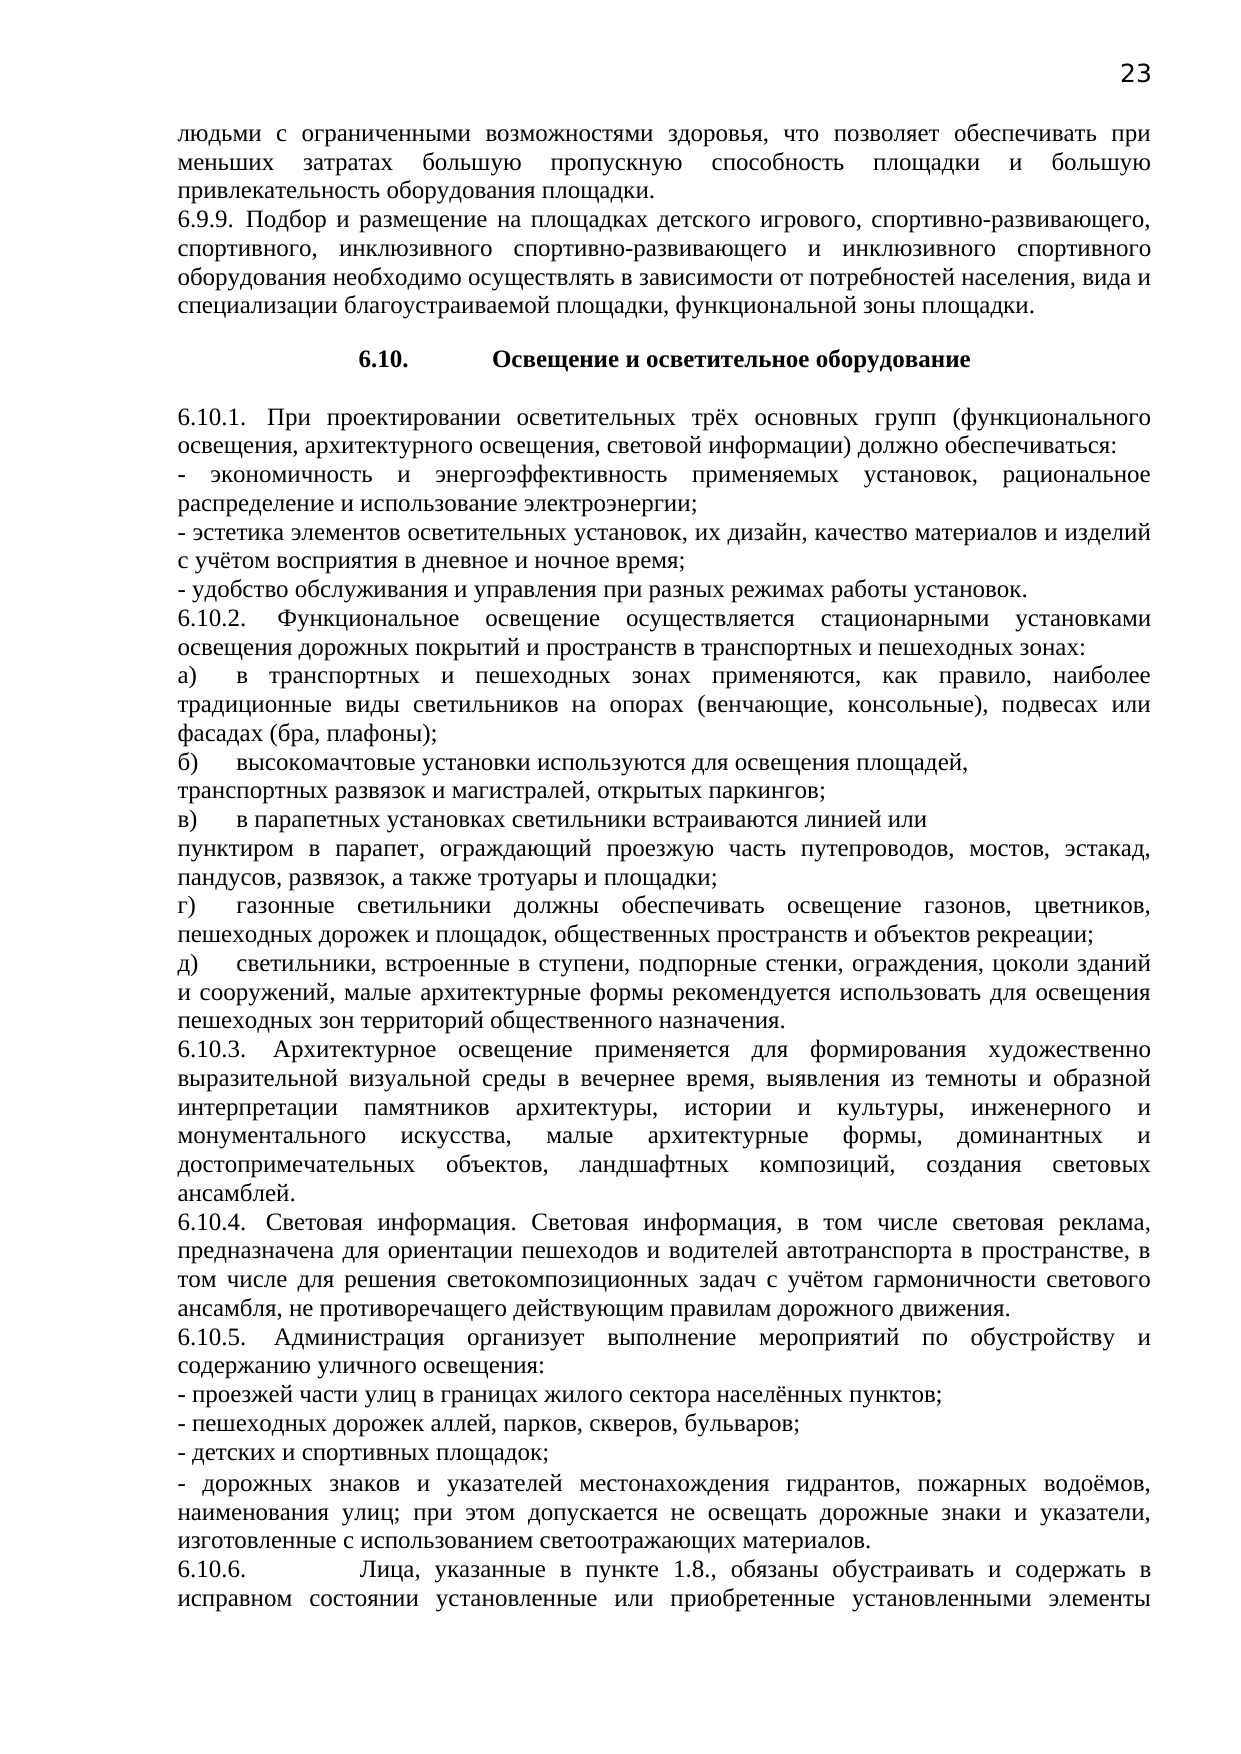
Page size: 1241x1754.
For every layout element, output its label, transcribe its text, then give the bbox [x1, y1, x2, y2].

text - пешеходных дорожек аллей, парков, скверов, бульваров; [177, 1408, 1152, 1437]
list Архитектурное освещение применяется для формирования художественно выразительной визуальной среды в вечернее время, выявления из темноты и образной интерпретации памятников архитектуры, истории и культуры, инженерного и монументального искусства, малые архитектурные формы, доминантных и достопримечательных объектов, ландшафтных композиций, создания световых ансамблей. [177, 1034, 1152, 1207]
list в парапетных установках светильники встраиваются линией или [177, 804, 1152, 833]
text транспортных развязок и магистралей, открытых паркингов; [177, 776, 1152, 804]
list высокомачтовые установки используются для освещения площадей, [177, 747, 1152, 776]
text - удобство обслуживания и управления при разных режимах работы установок. [177, 574, 1152, 603]
list Администрация организует выполнение мероприятий по обустройству и содержанию уличного освещения: [177, 1322, 1152, 1379]
text - проезжей части улиц в границах жилого сектора населённых пунктов; [177, 1379, 1152, 1408]
list Подбор и размещение на площадках детского игрового, спортивно-развивающего, спортивного, инклюзивного спортивно-развивающего и инклюзивного спортивного оборудования необходимо осуществлять в зависимости от потребностей населения, вида и специализации благоустраиваемой площадки, функциональной зоны площадки. [177, 204, 1152, 319]
text - экономичность и энергоэффективность применяемых установок, рациональное распределение и использование электроэнергии; [177, 459, 1152, 517]
list газонные светильники должны обеспечивать освещение газонов, цветников, пешеходных дорожек и площадок, общественных пространств и объектов рекреации; [177, 891, 1152, 948]
list При проектировании осветительных трёх основных групп (функционального освещения, архитектурного освещения, световой информации) должно обеспечиваться: [177, 402, 1152, 459]
text - детских и спортивных площадок; [177, 1437, 1152, 1466]
list Световая информация. Световая информация, в том числе световая реклама, предназначена для ориентации пешеходов и водителей автотранспорта в пространстве, в том числе для решения светокомпозиционных задач с учётом гармоничности светового ансамбля, не противоречащего действующим правилам дорожного движения. [177, 1207, 1152, 1322]
list Освещение и осветительное оборудование [177, 344, 1152, 373]
list в транспортных и пешеходных зонах применяются, как правило, наиболее традиционные виды светильников на опорах (венчающие, консольные), подвесах или фасадах (бра, плафоны); [177, 661, 1152, 747]
list Функциональное освещение осуществляется стационарными установками освещения дорожных покрытий и пространств в транспортных и пешеходных зонах: [177, 603, 1152, 661]
text - дорожных знаков и указателей местонахождения гидрантов, пожарных водоёмов, наименования улиц; при этом допускается не освещать дорожные знаки и указатели, изготовленные с использованием светоотражающих материалов. [177, 1468, 1152, 1554]
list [177, 118, 1152, 204]
text - эстетика элементов осветительных установок, их дизайн, качество материалов и изделий с учётом восприятия в дневное и ночное время; [177, 517, 1152, 574]
list светильники, встроенные в ступени, подпорные стенки, ограждения, цоколи зданий и сооружений, малые архитектурные формы рекомендуется использовать для освещения пешеходных зон территорий общественного назначения. [177, 948, 1152, 1034]
text пунктиром в парапет, ограждающий проезжую часть путепроводов, мостов, эстакад, пандусов, развязок, а также тротуары и площадки; [177, 833, 1152, 891]
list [177, 1554, 1152, 1612]
